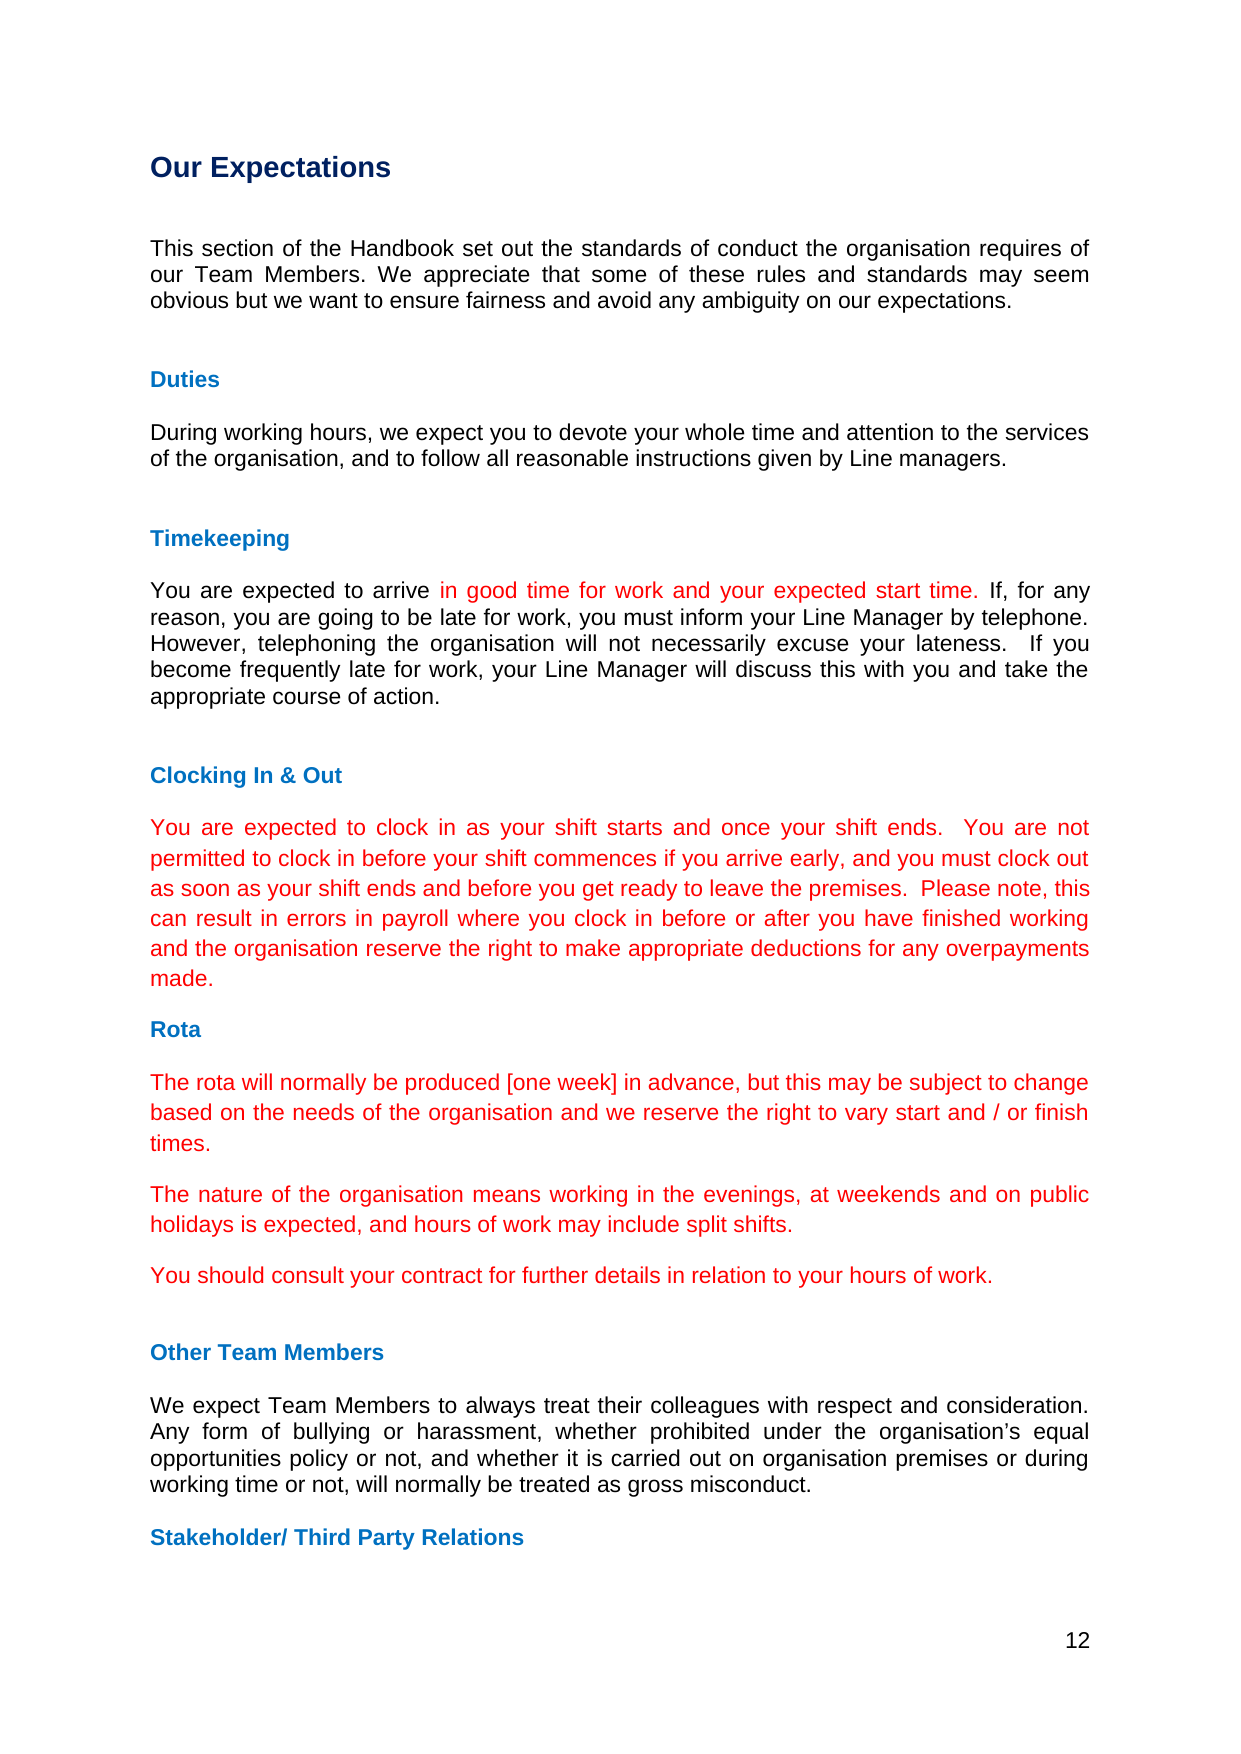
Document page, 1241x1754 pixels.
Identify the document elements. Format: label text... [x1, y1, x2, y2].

text You are expected to clock in as your shift starts and once your shift ends. You are not permitted to clock in before your shift commences if you arrive early, and you must clock out as soon as your shift ends and before you get ready to leave the premises. Please note, this can result in errors in payroll where you clock in before or after you have finished working and the organisation reserve the right to make appropriate deductions for any overpayments made. [150, 814, 1090, 992]
text Other Team Members [150, 1339, 1090, 1366]
text You are expected to arrive in good time for work and your expected start time. If, for any reason, you are going to be late for work, you must inform your Line Manager by telephone. However, telephoning the organisation will not necessarily excuse your lateness. If you become frequently late for work, your Line Manager will discuss this with you and take the appropriate course of action. [150, 577, 1090, 709]
text This section of the Handbook set out the standards of conduct the organisation requires of our Team Members. We appreciate that some of these rules and standards may seem obvious but we want to ensure fairness and avoid any ambiguity on our expectations. [150, 234, 1090, 314]
text During working hours, we expect you to devote your whole time and attention to the services of the organisation, and to follow all reasonable instructions given by Line managers. [150, 419, 1090, 472]
text Clocking In & Out [150, 762, 1090, 788]
text We expect Team Members to always treat their colleagues with respect and consideration. Any form of bullying or harassment, whether prohibited under the organisation’s equal opportunities policy or not, and whether it is carried out on organisation premises or during working time or not, will normally be treated as gross misconduct. [150, 1392, 1090, 1497]
text Duties [150, 366, 1090, 393]
text Rota [150, 1016, 1090, 1043]
subtitle Our Expectations [150, 150, 1090, 183]
text Stakeholder/ Third Party Relations [150, 1524, 1090, 1550]
text The rota will normally be produced [one week] in advance, but this may be subject to change based on the needs of the organisation and we reserve the right to vary start and / or finish times. [150, 1069, 1090, 1156]
text You should consult your contract for further details in relation to your hours of work. [150, 1262, 1090, 1288]
text The nature of the organisation means working in the evenings, at weekends and on public holidays is expected, and hours of work may include split shifts. [150, 1181, 1090, 1237]
text Timekeeping [150, 524, 1090, 551]
